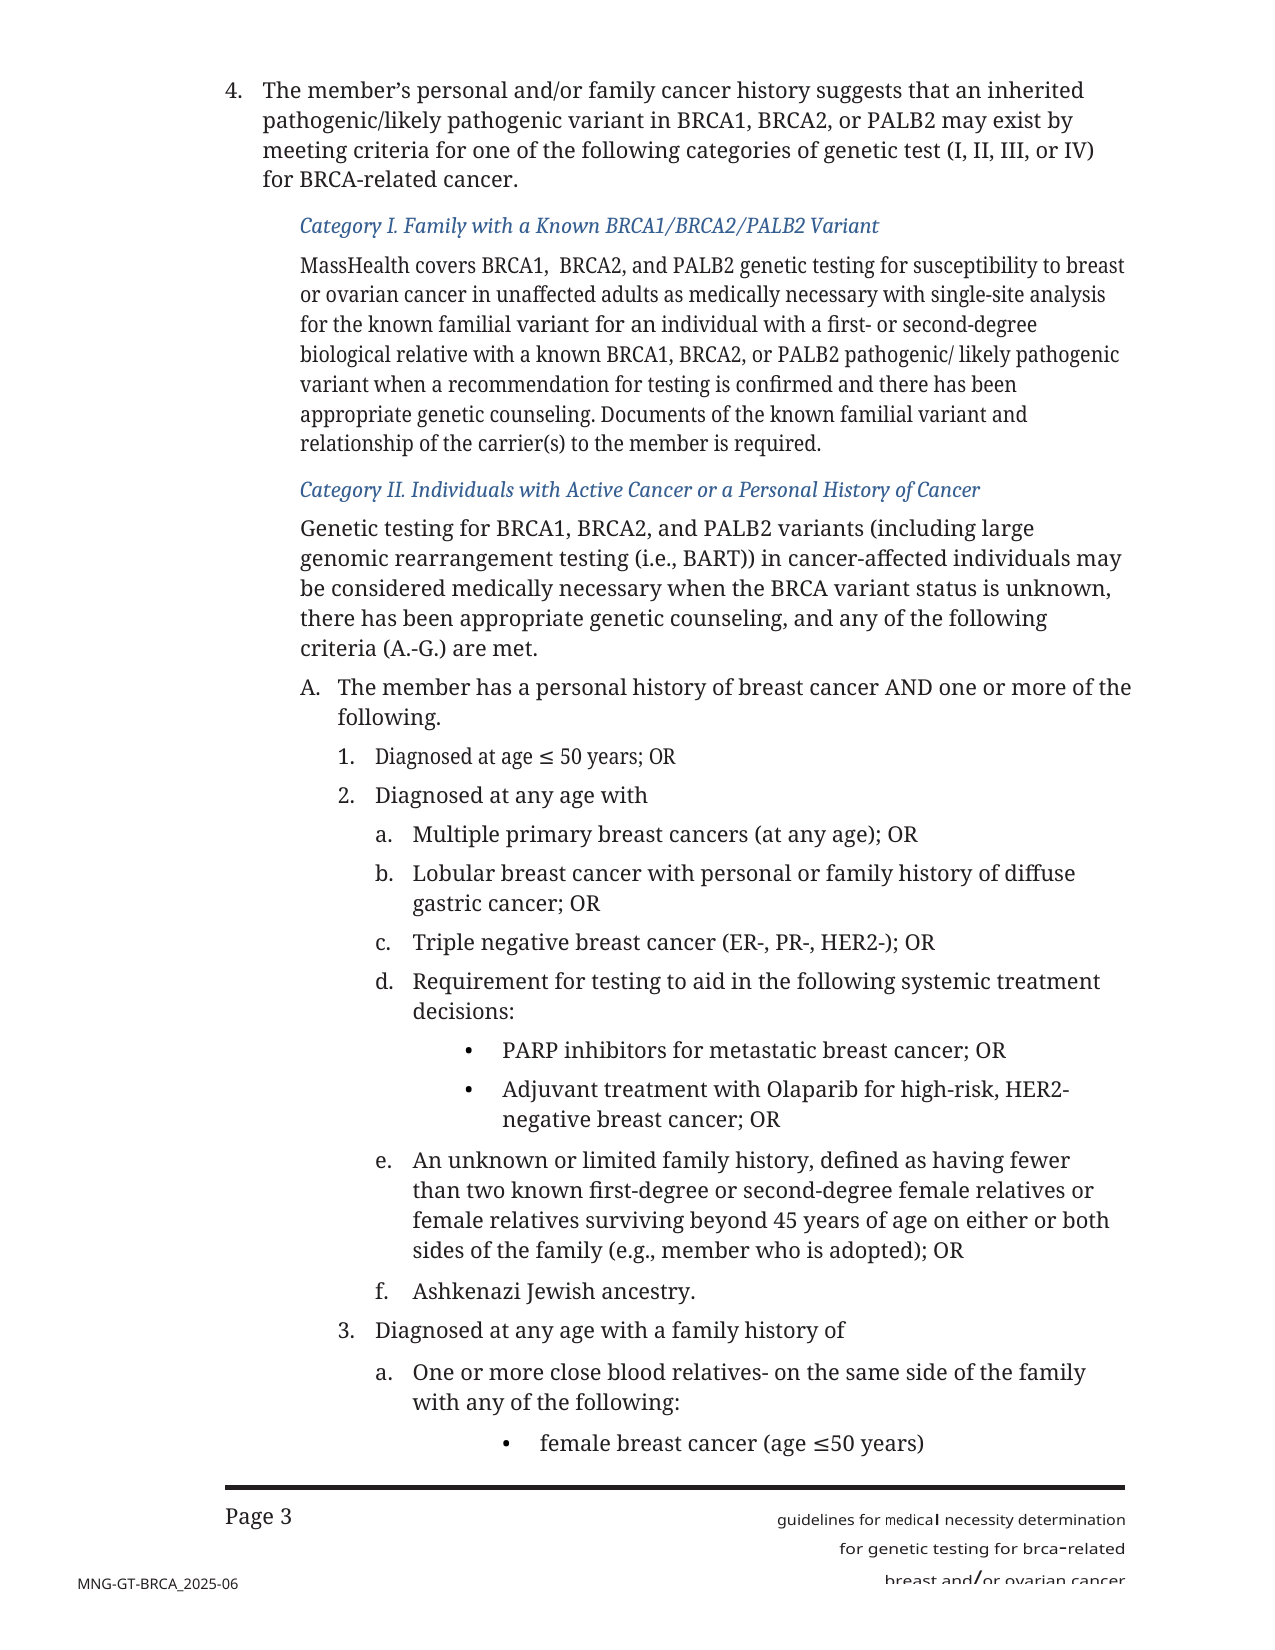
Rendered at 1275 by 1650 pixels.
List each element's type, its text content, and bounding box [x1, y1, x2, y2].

list The member has a personal history of breast cancer AND one or more of the following. [300, 672, 1137, 732]
list The member’s personal and/or family cancer history suggests that an inherited pathogenic/likely pathogenic variant in BRCA1, BRCA2, or PALB2 may exist by meeting criteria for one of the following categories of genetic test (I, II, III, or IV) for BRCA-related cancer. [225, 75, 1101, 194]
list Diagnosed at age ≤ 50 years; OR [337, 741, 1137, 771]
list One or more close blood relatives- on the same side of the family with any of the following: [375, 1357, 1095, 1416]
list Diagnosed at any age with [337, 780, 1137, 810]
list female breast cancer (age ≤50 years) [502, 1428, 1095, 1458]
list An unknown or limited family history, defined as having fewer than two known first-degree or second-degree female relatives or female relatives surviving beyond 45 years of age on either or both sides of the family (e.g., member who is adopted); OR [375, 1145, 1120, 1264]
list Ashkenazi Jewish ancestry. [375, 1276, 1120, 1306]
text Genetic testing for BRCA1, BRCA2, and PALB2 variants (including large genomic rearrangement testing (i.e., BART)) in cancer-affected individuals may be considered medically necessary when the BRCA variant status is unknown, there has been appropriate genetic counseling, and any of the following criteria (A.-G.) are met. [300, 513, 1125, 662]
list Triple negative breast cancer (ER-, PR-, HER2-); OR [375, 927, 1137, 957]
list Diagnosed at any age with a family history of [337, 1315, 1137, 1345]
subtitle Category I. Family with a Known BRCA1/BRCA2/PALB2 Variant [262, 213, 1137, 239]
list PARP inhibitors for metastatic breast cancer; OR [464, 1035, 1137, 1065]
list Adjuvant treatment with Olaparib for high-risk, HER2-negative breast cancer; OR [464, 1074, 1137, 1134]
list Lobular breast cancer with personal or family history of diffuse gastric cancer; OR [375, 858, 1137, 918]
subtitle Category II. Individuals with Active Cancer or a Personal History of Cancer [262, 477, 1137, 503]
list Requirement for testing to aid in the following systemic treatment decisions: [375, 966, 1137, 1026]
text MassHealth covers BRCA1, BRCA2, and PALB2 genetic testing for susceptibility to breast or ovarian cancer in unaffected adults as medically necessary with single-site analysis for the known familial variant for an individual with a first- or second-degree biological relative with a known BRCA1, BRCA2, or PALB2 pathogenic/ likely pathogenic variant when a recommendation for testing is confirmed and there has been appropriate genetic counseling. Documents of the known familial variant and relationship of the carrier(s) to the member is required. [300, 249, 1126, 458]
list Multiple primary breast cancers (at any age); OR [375, 819, 1137, 849]
